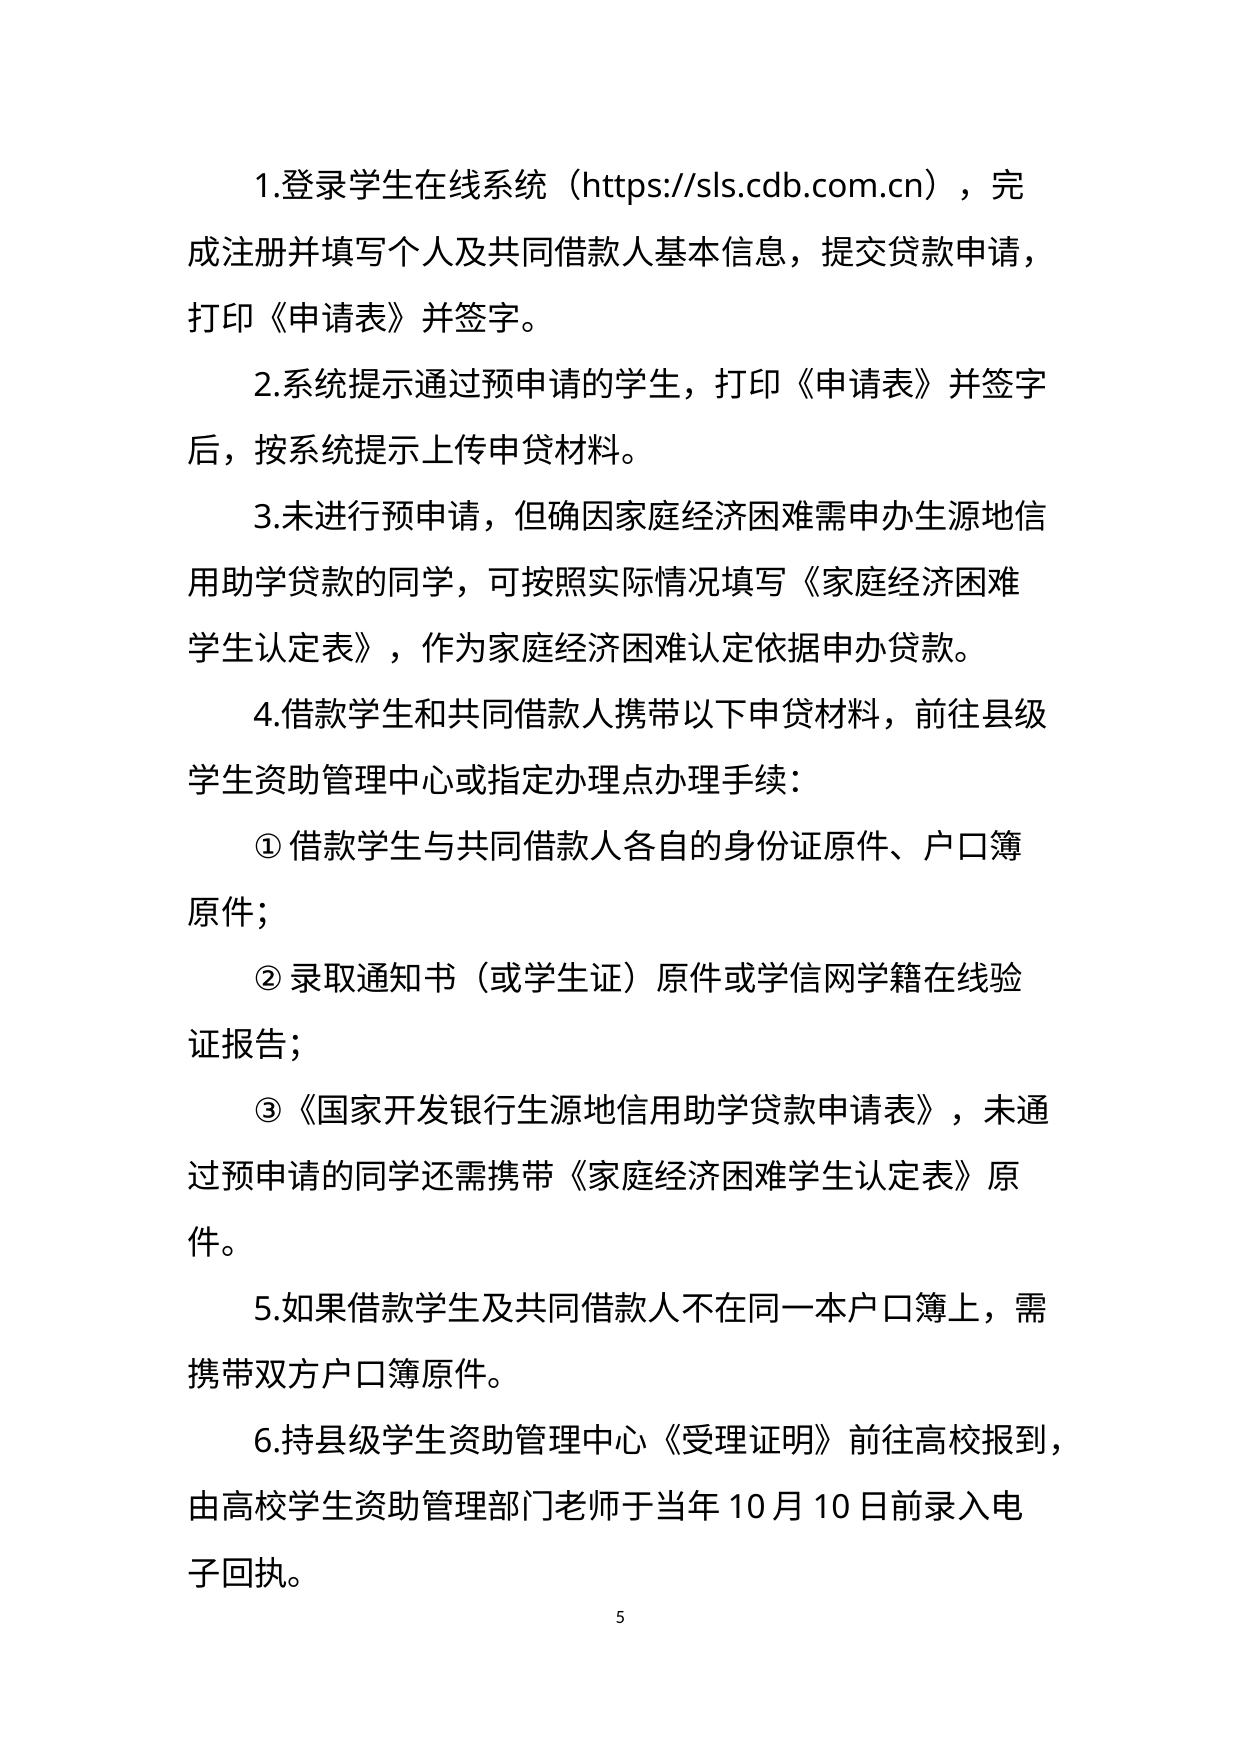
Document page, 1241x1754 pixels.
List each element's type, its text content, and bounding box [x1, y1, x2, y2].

text ②录取通知书（或学生证）原件或学信网学籍在线验证报告； [187, 943, 1053, 1075]
text 2.系统提示通过预申请的学生，打印《申请表》并签字后，按系统提示上传申贷材料。 [187, 349, 1053, 481]
text 1.登录学生在线系统（https://sls.cdb.com.cn），完成注册并填写个人及共同借款人基本信息，提交贷款申请，打印《申请表》并签字。 [187, 151, 1053, 349]
text ③《国家开发银行生源地信用助学贷款申请表》，未通过预申请的同学还需携带《家庭经济困难学生认定表》原件。 [187, 1075, 1053, 1273]
text 5.如果借款学生及共同借款人不在同一本户口簿上，需携带双方户口簿原件。 [187, 1273, 1053, 1405]
text 6.持县级学生资助管理中心《受理证明》前往高校报到，由高校学生资助管理部门老师于当年10月10日前录入电子回执。 [187, 1405, 1053, 1603]
text 3.未进行预申请，但确因家庭经济困难需申办生源地信用助学贷款的同学，可按照实际情况填写《家庭经济困难学生认定表》，作为家庭经济困难认定依据申办贷款。 [187, 481, 1053, 679]
text 4.借款学生和共同借款人携带以下申贷材料，前往县级学生资助管理中心或指定办理点办理手续： [187, 679, 1053, 811]
text ①借款学生与共同借款人各自的身份证原件、户口簿原件； [187, 811, 1053, 943]
